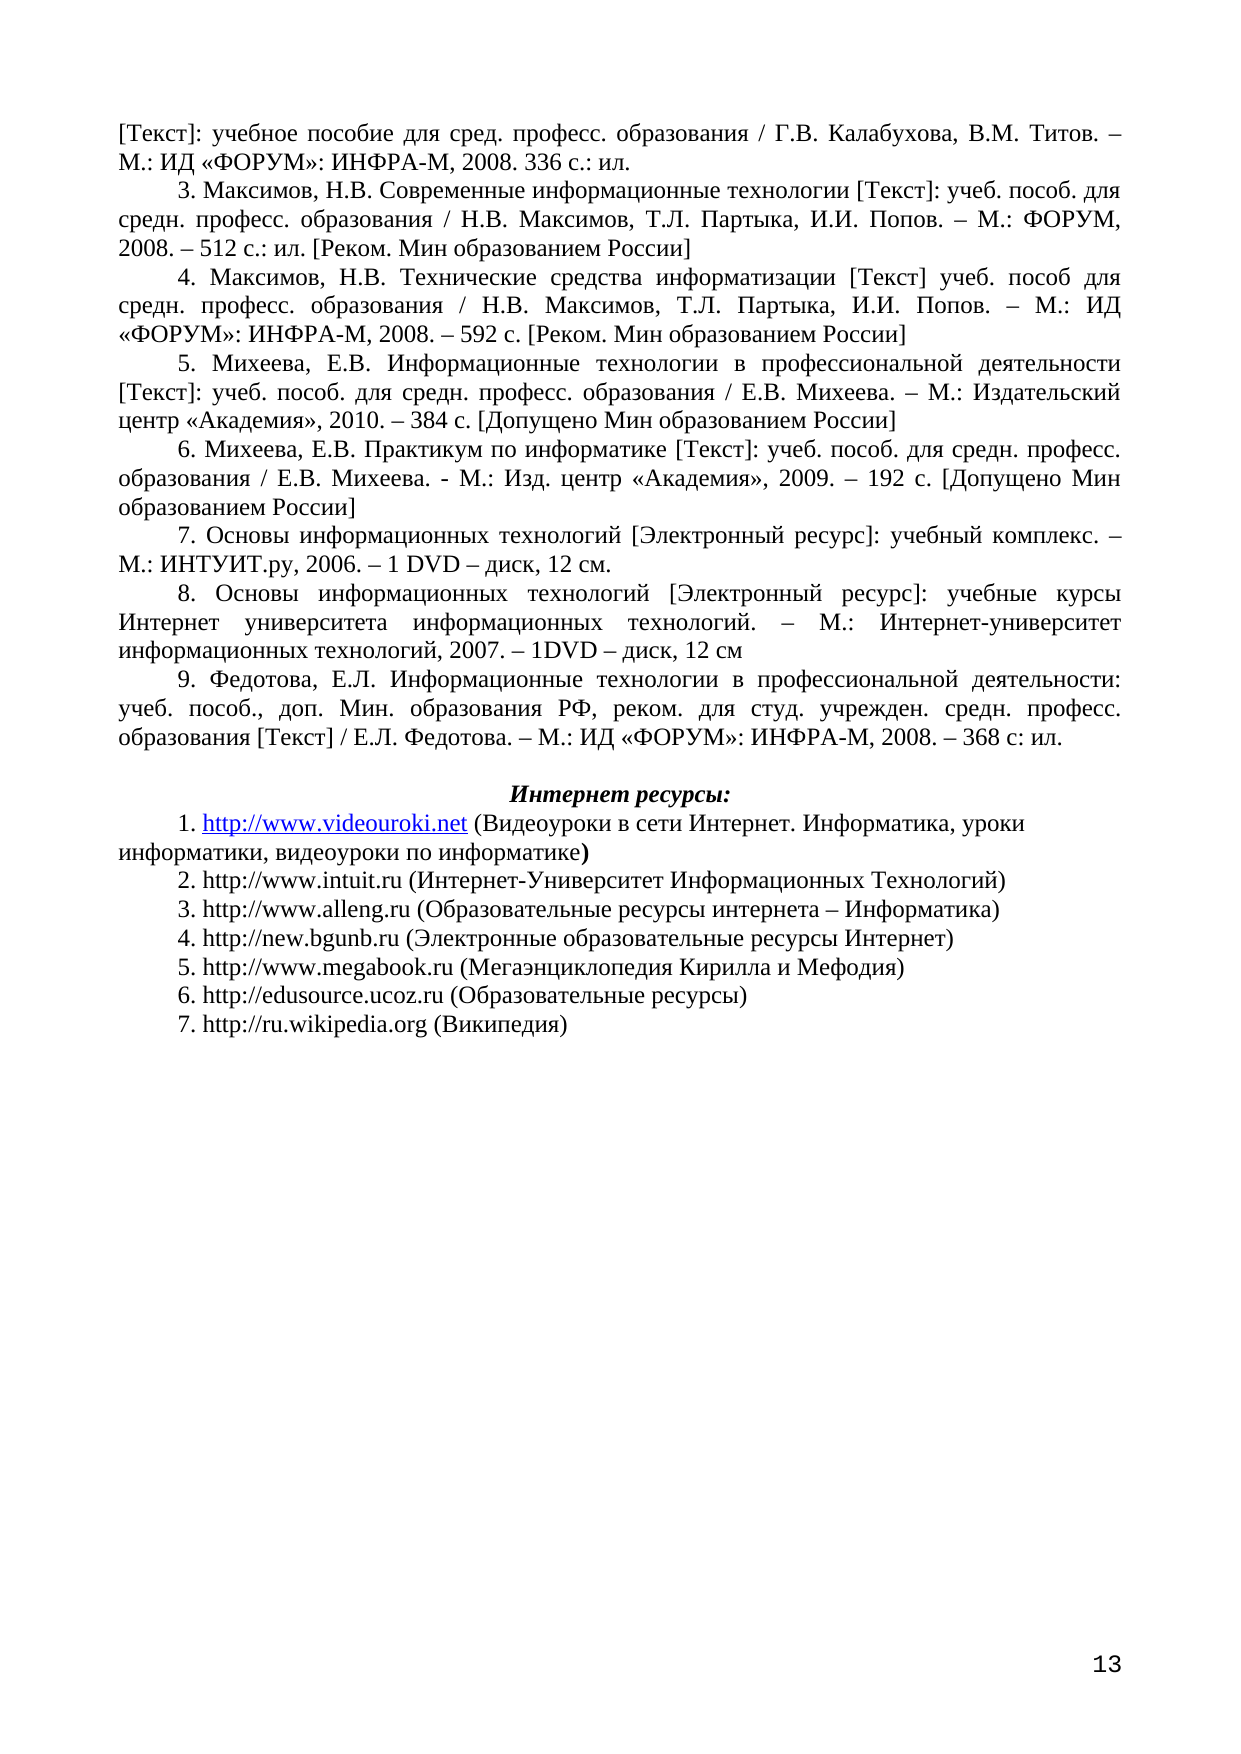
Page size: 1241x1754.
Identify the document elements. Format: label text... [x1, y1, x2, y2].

text 4. Максимов, Н.В. Технические средства информатизации [Текст] учеб. пособ для средн. професс. образования / Н.В. Максимов, Т.Л. Партыка, И.И. Попов. – М.: ИД «ФОРУМ»: ИНФРА-М, 2008. – 592 с. [Реком. Мин образованием России] [118, 262, 1122, 348]
text 8. Основы информационных технологий [Электронный ресурс]: учебные курсы Интернет университета информационных технологий. – М.: Интернет-университет информационных технологий, 2007. – 1DVD – диск, [118, 578, 1122, 664]
subtitle 1. http://www.videouroki.net (Видеоуроки в сети Интернет. Информатика, уроки информатики, видеоуроки по информатике) [118, 808, 1122, 866]
text Интернет ресурсы: [118, 779, 1122, 808]
subtitle 3. http://www.alleng.ru (Образовательные ресурсы интернета – Информатика) [118, 894, 1122, 923]
text 6. Михеева, Е.В. Практикум по информатике [Текст]: учеб. пособ. для средн. професс. образования / Е.В. Михеева. - М.: Изд. центр «Академия», 2009. – 192 с. [Допущено Мин образованием России] [118, 434, 1122, 521]
text 6. http://edusource.ucoz.ru (Образовательные ресурсы) [118, 981, 1122, 1009]
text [118, 118, 1122, 176]
text 7. Основы информационных технологий [Электронный ресурс]: учебный комплекс. – М.: ИНТУИТ.ру, 2006. – 1 DVD – диск, . [118, 521, 1122, 578]
text 9. Федотова, Е.Л. Информационные технологии в профессиональной деятельности: учеб. пособ., доп. Мин. образования РФ, реком. для студ. учрежден. средн. професс. образования [Текст] / Е.Л. Федотова. – М.: ИД «ФОРУМ»: ИНФРА-М, 2008. – 368 с: ил. [118, 664, 1122, 751]
text 5. http://www.megabook.ru (Мегаэнциклопедия Кирилла и Мефодия) [118, 952, 1122, 981]
text 3. Максимов, Н.В. Современные информационные технологии [Текст]: учеб. пособ. для средн. професс. образования / Н.В. Максимов, Т.Л. Партыка, И.И. Попов. – М.: ФОРУМ, 2008. – 512 с.: ил. [Реком. Мин образованием России] [118, 176, 1122, 262]
subtitle 2. http://www.intuit.ru (Интернет-Университет Информационных Технологий) [118, 866, 1122, 894]
text 4. http://new.bgunb.ru (Электронные образовательные ресурсы Интернет) [118, 923, 1122, 952]
text 5. Михеева, Е.В. Информационные технологии в профессиональной деятельности [Текст]: учеб. пособ. для средн. професс. образования / Е.В. Михеева. – М.: Издательский центр «Академия», 2010. – 384 с. [Допущено Мин образованием России] [118, 348, 1122, 434]
text 7. http://ru.wikipedia.org (Википедия) [118, 1009, 1122, 1038]
